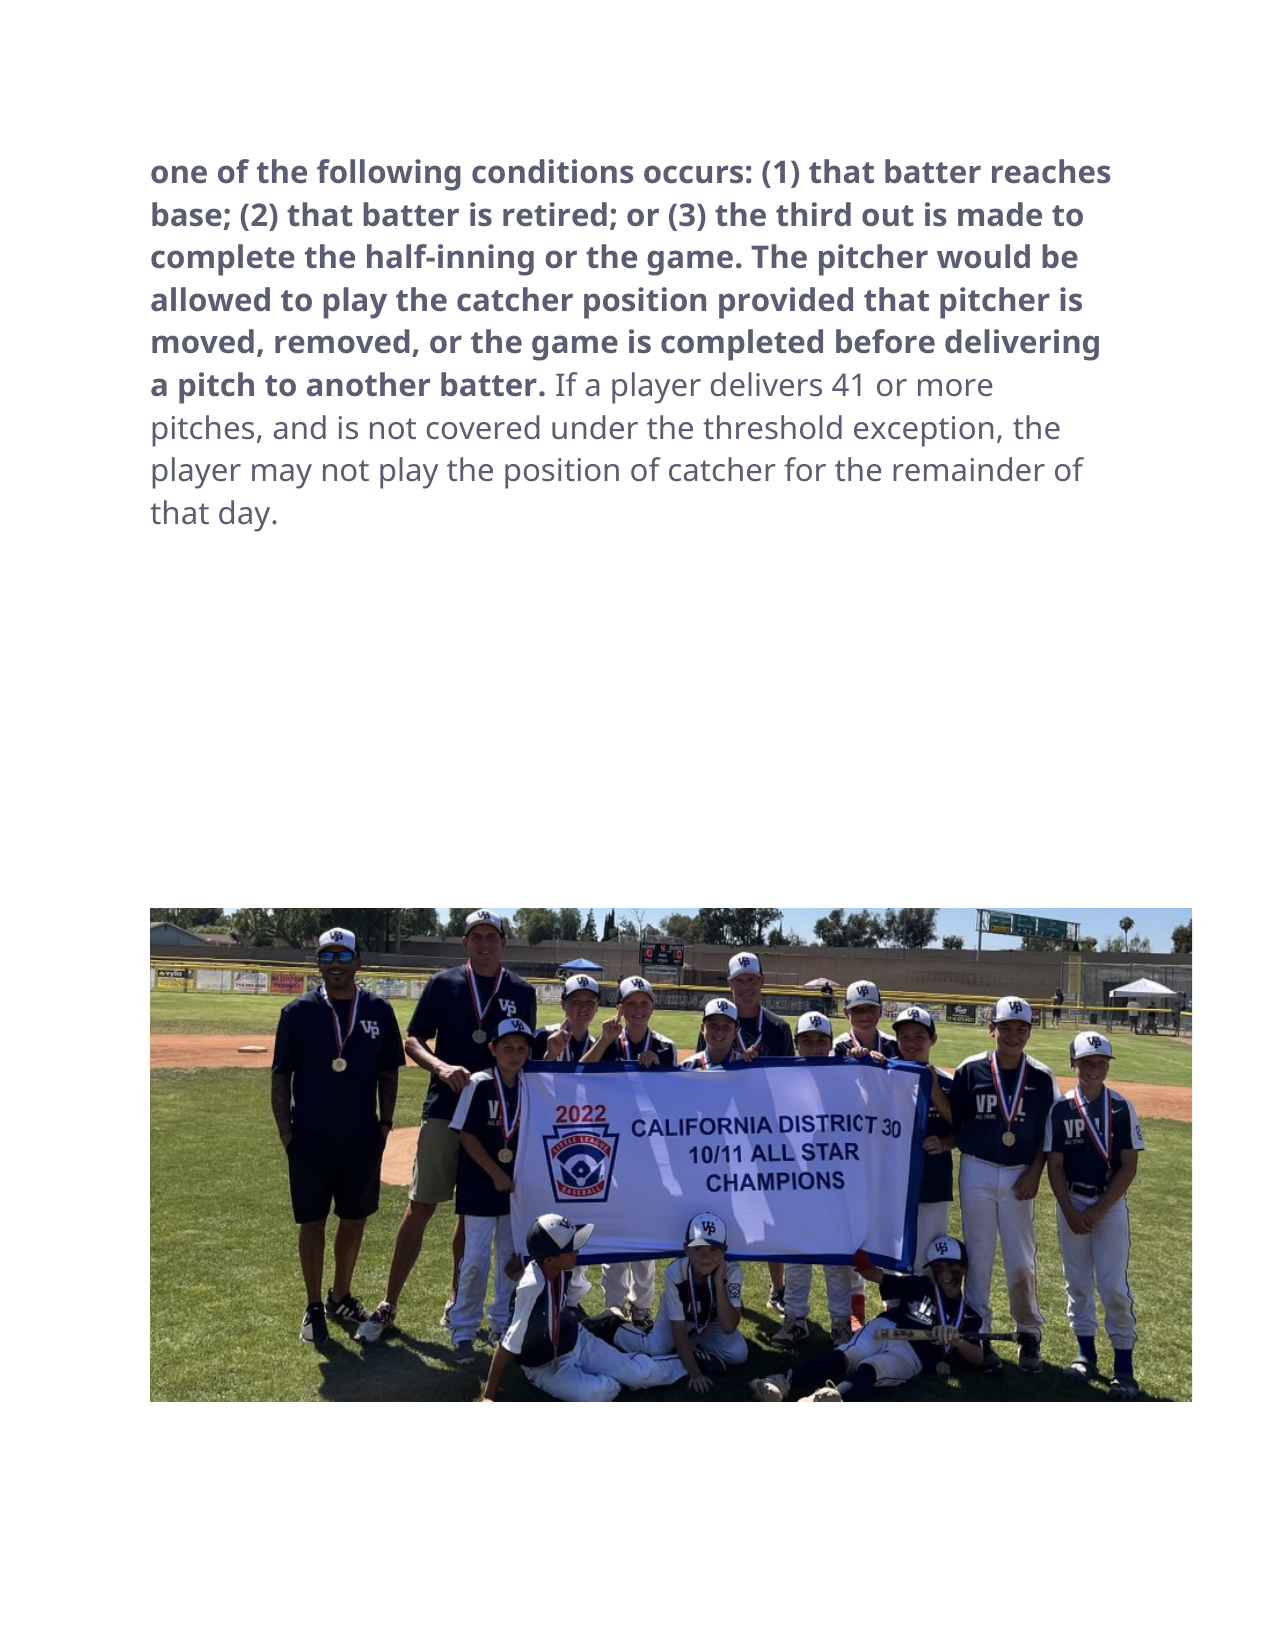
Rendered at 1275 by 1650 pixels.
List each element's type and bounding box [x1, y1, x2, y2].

picture [150, 908, 1193, 1402]
text [150, 150, 1125, 533]
